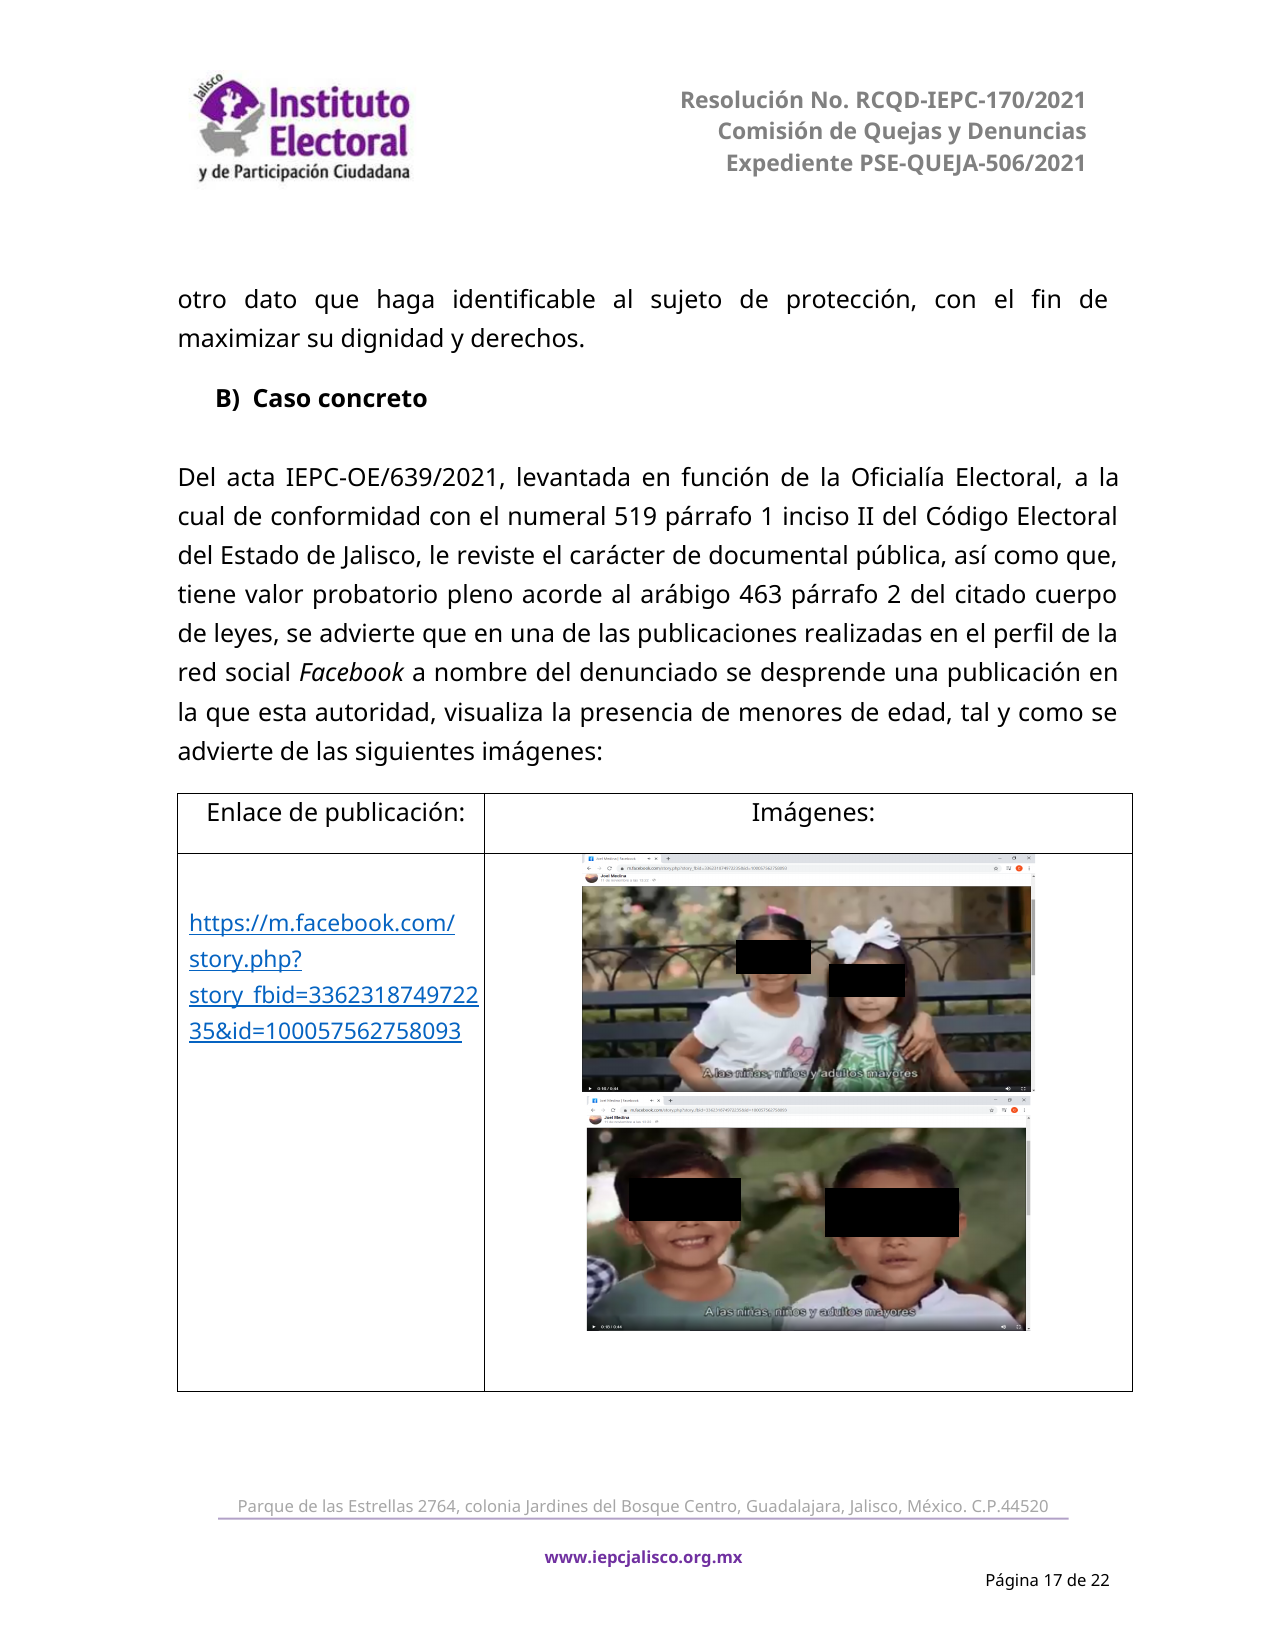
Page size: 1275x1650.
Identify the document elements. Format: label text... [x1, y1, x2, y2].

list Caso concreto [215, 381, 1109, 415]
table_header Enlace de publicación: [178, 794, 484, 853]
picture [188, 70, 417, 192]
text Del acta IEPC-OE/639/2021, levantada en función de la Oficialía Electoral, a la cual de conformidad con el numeral 519 párrafo 1 inciso II del Código Electoral del Estado de Jalisco, le reviste el carácter de documental pública, así como que, tiene valor probatorio pleno acorde al arábigo 463 párrafo 2 del citado cuerpo de leyes, se advierte que en una de las publicaciones realizadas en el perfil de la red social Facebook a nombre del denunciado se desprende una publicación en la que esta autoridad, visualiza la presencia de menores de edad, tal y como se advierte de las siguientes imágenes: [177, 459, 1119, 767]
table_cell [485, 854, 1132, 1391]
picture [586, 1096, 1031, 1331]
table_header Imágenes: [485, 794, 1132, 853]
picture [582, 854, 1036, 1092]
table_cell https://m.facebook.com/story.php?story_fbid=336231874972235&id=100057562758093 [178, 854, 484, 1391]
